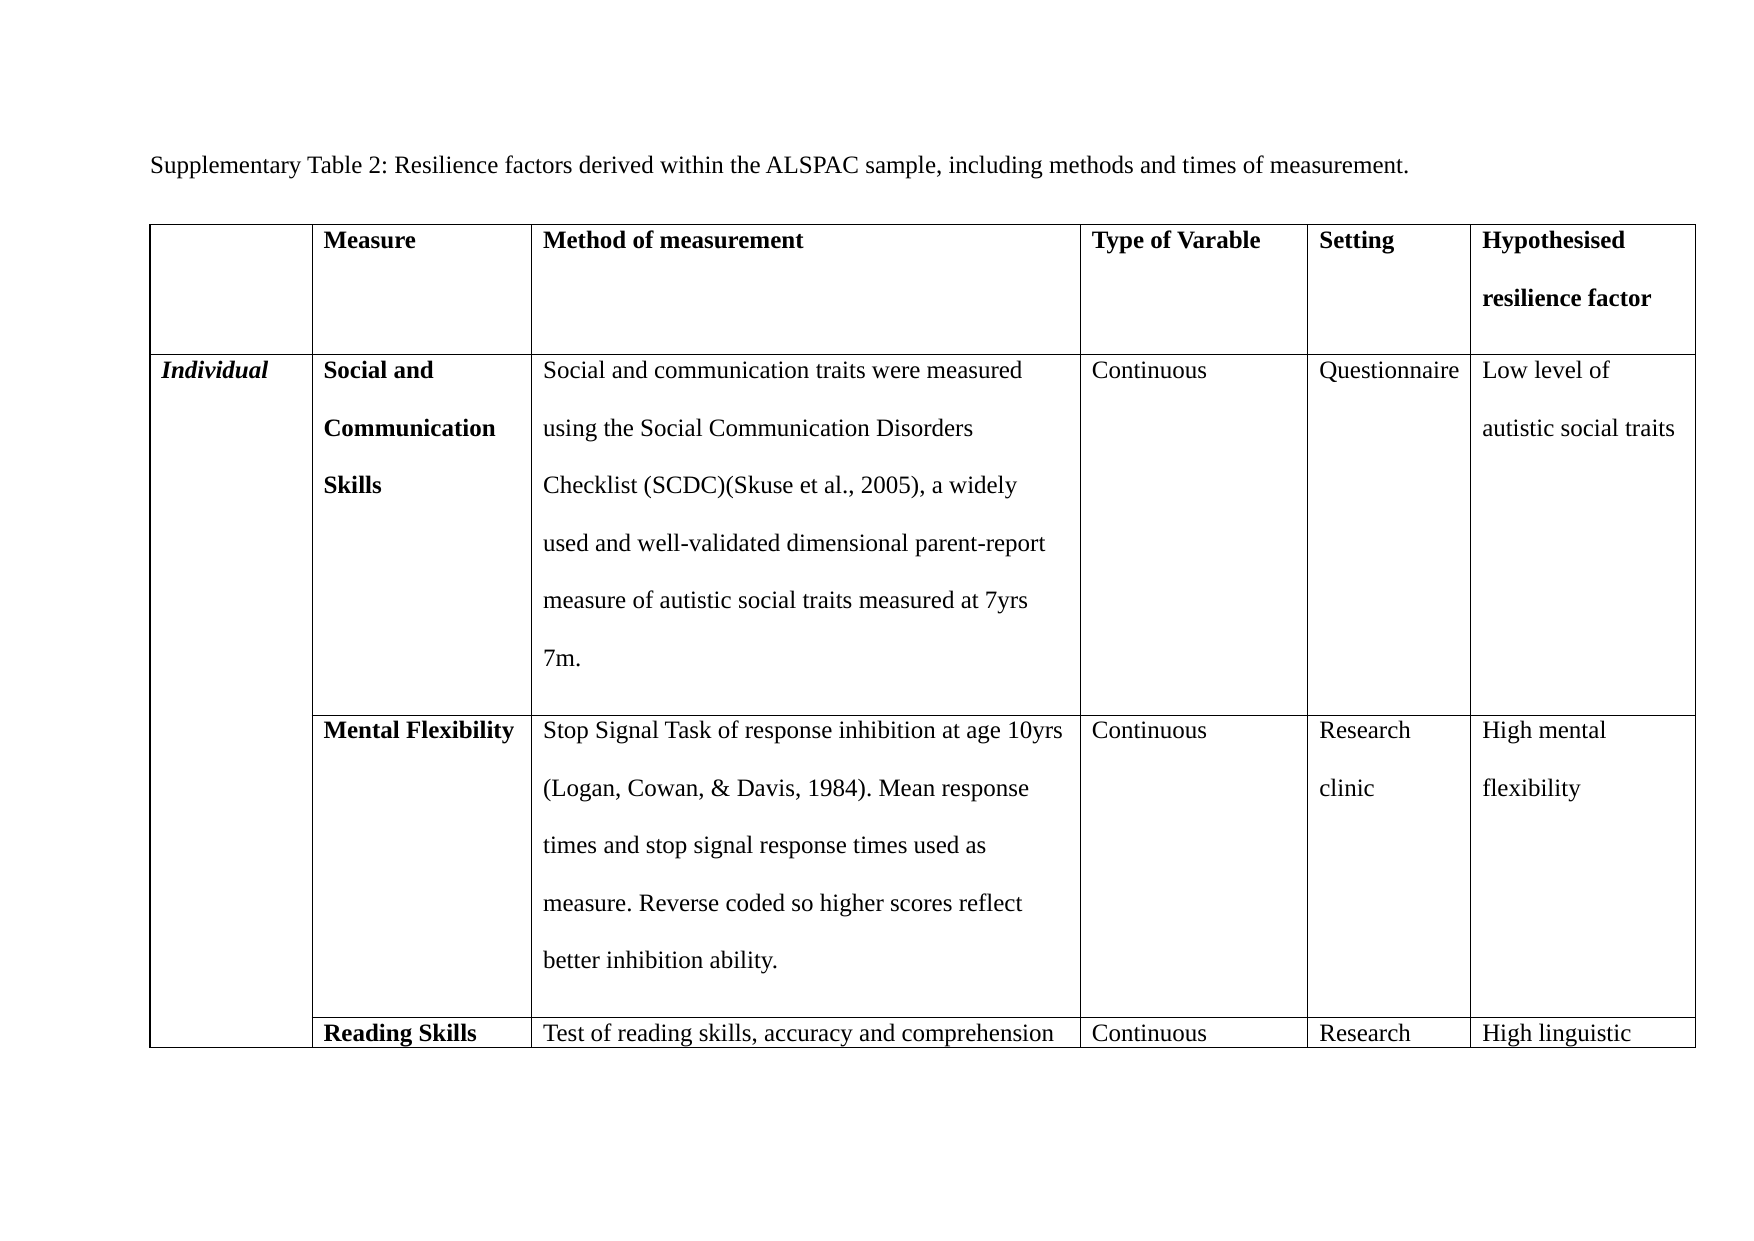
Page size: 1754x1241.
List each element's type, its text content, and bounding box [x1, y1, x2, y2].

table_cell Mental Flexibility [313, 716, 531, 1017]
table_cell Continuous [1081, 716, 1307, 1017]
table_cell Continuous [1081, 1018, 1307, 1047]
table_cell Continuous [1081, 355, 1307, 714]
table_cell Social and communication traits were measured using the Social Communication Disorders Checklist (SCDC)(Skuse et al., 2005), a widely used and well-validated dimensional parent-report measure of autistic social traits measured at 7yrs 7m. [532, 355, 1080, 714]
table_cell Research clinic [1308, 1018, 1470, 1047]
table_cell Social and Communication Skills [313, 355, 531, 714]
table_cell Questionnaire [1308, 355, 1470, 714]
table_cell Stop Signal Task of response inhibition at age 10yrs (Logan, Cowan, & Davis, 1984). Mean response times and stop signal response times used as measure. Reverse coded so higher scores reflect better inhibition ability. [532, 716, 1080, 1017]
table_header Type of Varable [1081, 225, 1307, 354]
text Supplementary Table 2: Resilience factors derived within the ALSPAC sample, including methods and times of measurement. [150, 150, 1604, 179]
table_header Setting [1308, 225, 1470, 354]
table_header [151, 225, 312, 354]
table_header Measure [313, 225, 531, 354]
table_header Hypothesised resilience factor [1471, 225, 1695, 354]
table_header Method of measurement [532, 225, 1080, 354]
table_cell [1471, 1018, 1695, 1047]
table_cell Individual [151, 355, 312, 1047]
table_cell High mental flexibility [1471, 716, 1695, 1017]
table_cell Low level of autistic social traits [1471, 355, 1695, 714]
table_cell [532, 1018, 1080, 1047]
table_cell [313, 1018, 531, 1047]
table_cell Research clinic [1308, 716, 1470, 1017]
